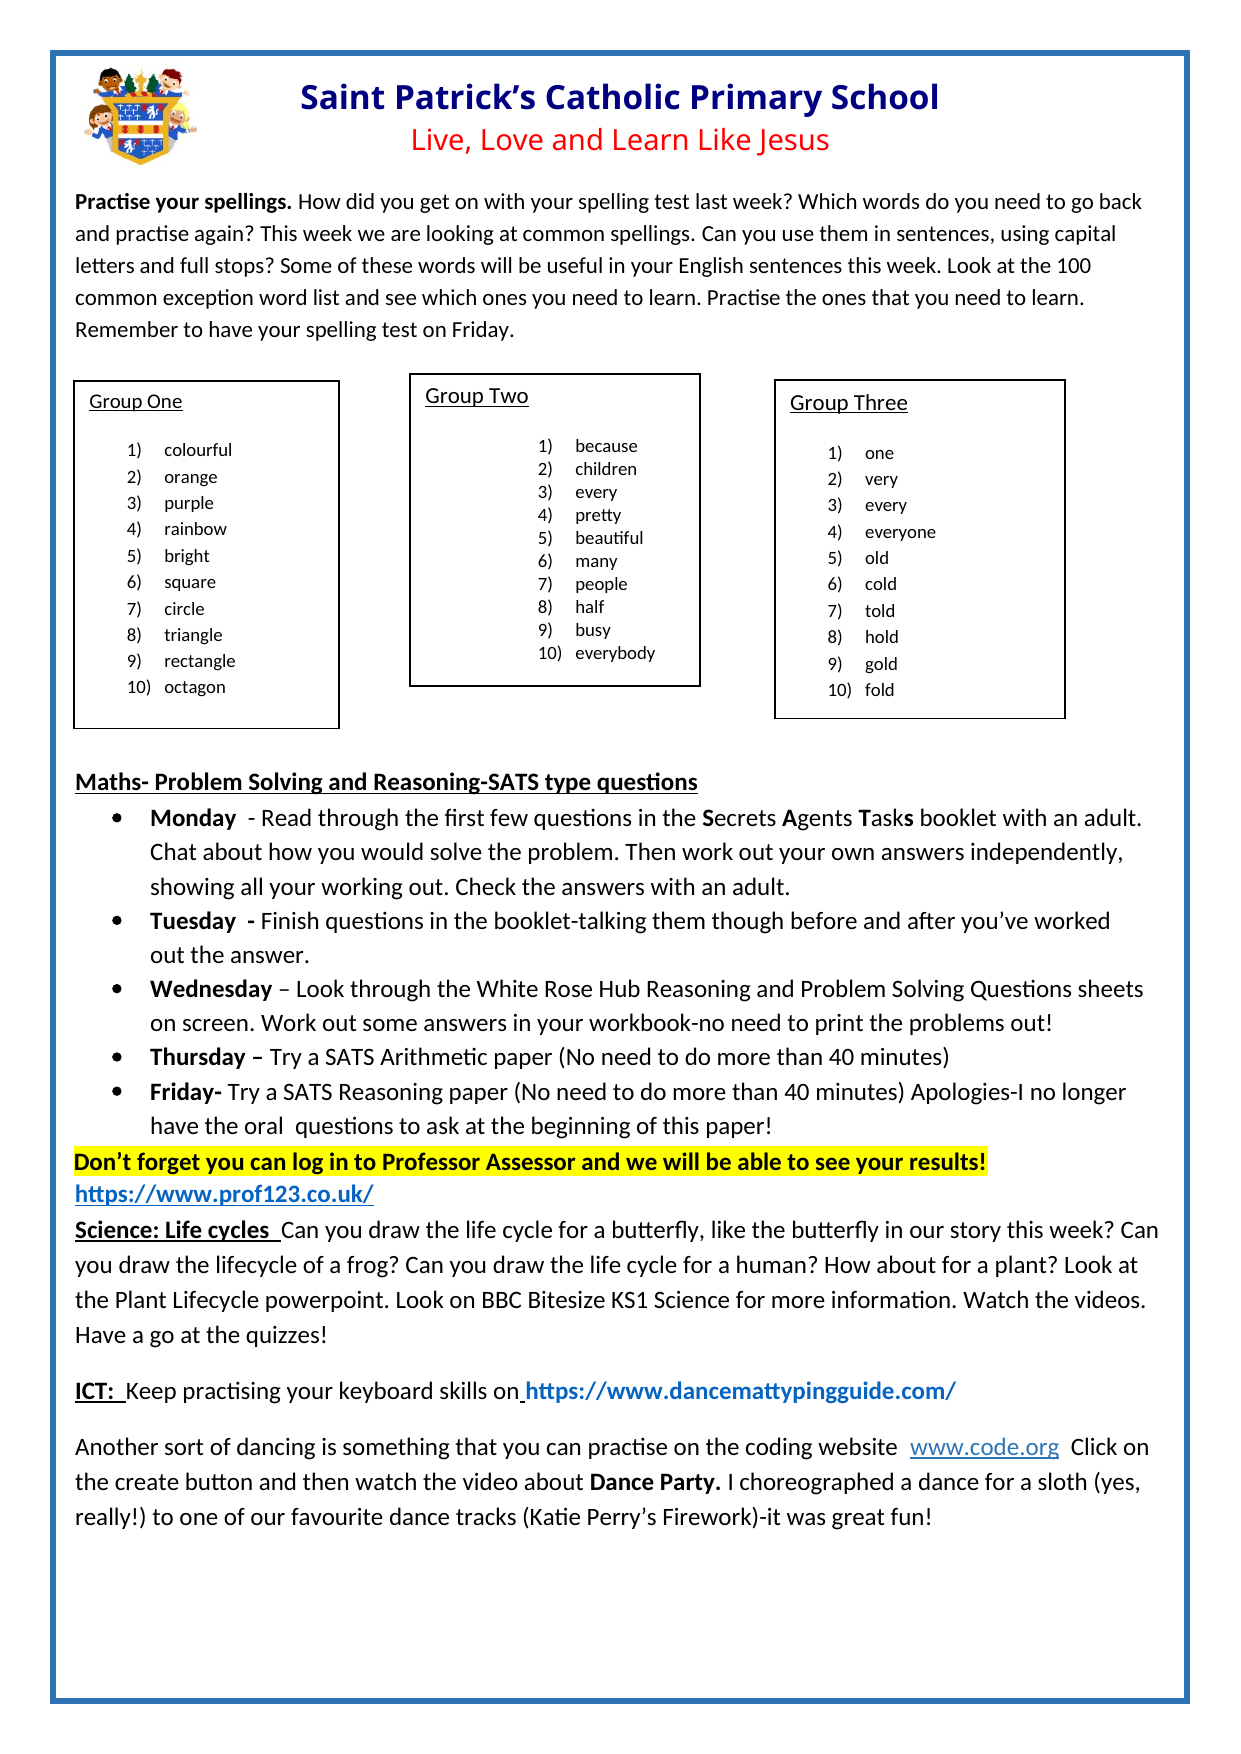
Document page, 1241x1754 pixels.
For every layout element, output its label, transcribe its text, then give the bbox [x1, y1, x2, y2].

list Tuesday - Finish questions in the booklet-talking them though before and after you’ve worked [112, 905, 1165, 935]
text Another sort of dancing is something that you can practise on the coding website www.code.org Click on the create button and then watch the video about Dance Party. I choreographed a dance for a sloth (yes, really!) to one of our favourite dance tracks (Katie Perry’s Firework)-it was great fun! [75, 1431, 1165, 1531]
text ICT: Keep practising your keyboard skills on https://www.dancemattypingguide.com/ [75, 1375, 1165, 1406]
text Practise your spellings. How did you get on with your spelling test last week? Which words do you need to go back and practise again? This week we are looking at common spellings. Can you use them in sentences, using capital letters and full stops? Some of these words will be useful in your English sentences this week. Look at the 100 common exception word list and see which ones you need to learn. Practise the ones that you need to learn. Remember to have your spelling test on Friday. [75, 187, 1165, 344]
text Science: Life cycles Can you draw the life cycle for a butterfly, like the butterfly in our story this week? Can you draw the lifecycle of a frog? Can you draw the life cycle for a human? How about for a plant? Look at the Plant Lifecycle powerpoint. Look on BBC Bitesize KS1 Science for more information. Watch the videos. Have a go at the quizzes! [75, 1214, 1165, 1350]
list Monday - Read through the first few questions in the Secrets Agents Tasks booklet with an adult. Chat about how you would solve the problem. Then work out your own answers independently, showing all your working out. Check the answers with an adult. [112, 802, 1165, 901]
list out the answer. [150, 939, 1165, 969]
picture [75, 59, 200, 169]
list Friday- Try a SATS Reasoning paper (No need to do more than 40 minutes) Apologies-I no longer have the oral questions to ask at the beginning of this paper! [112, 1076, 1165, 1140]
list Thursday – Try a SATS Arithmetic paper (No need to do more than 40 minutes) [112, 1042, 1165, 1072]
text Maths- Problem Solving and Reasoning-SATS type questions [75, 767, 1165, 797]
text Don’t forget you can log in to Professor Assessor and we will be able to see your results! https://www.prof123.co.uk/ [73, 1146, 1135, 1209]
list Wednesday – Look through the White Rose Hub Reasoning and Problem Solving Questions sheets on screen. Work out some answers in your workbook-no need to print the problems out! [112, 973, 1165, 1038]
